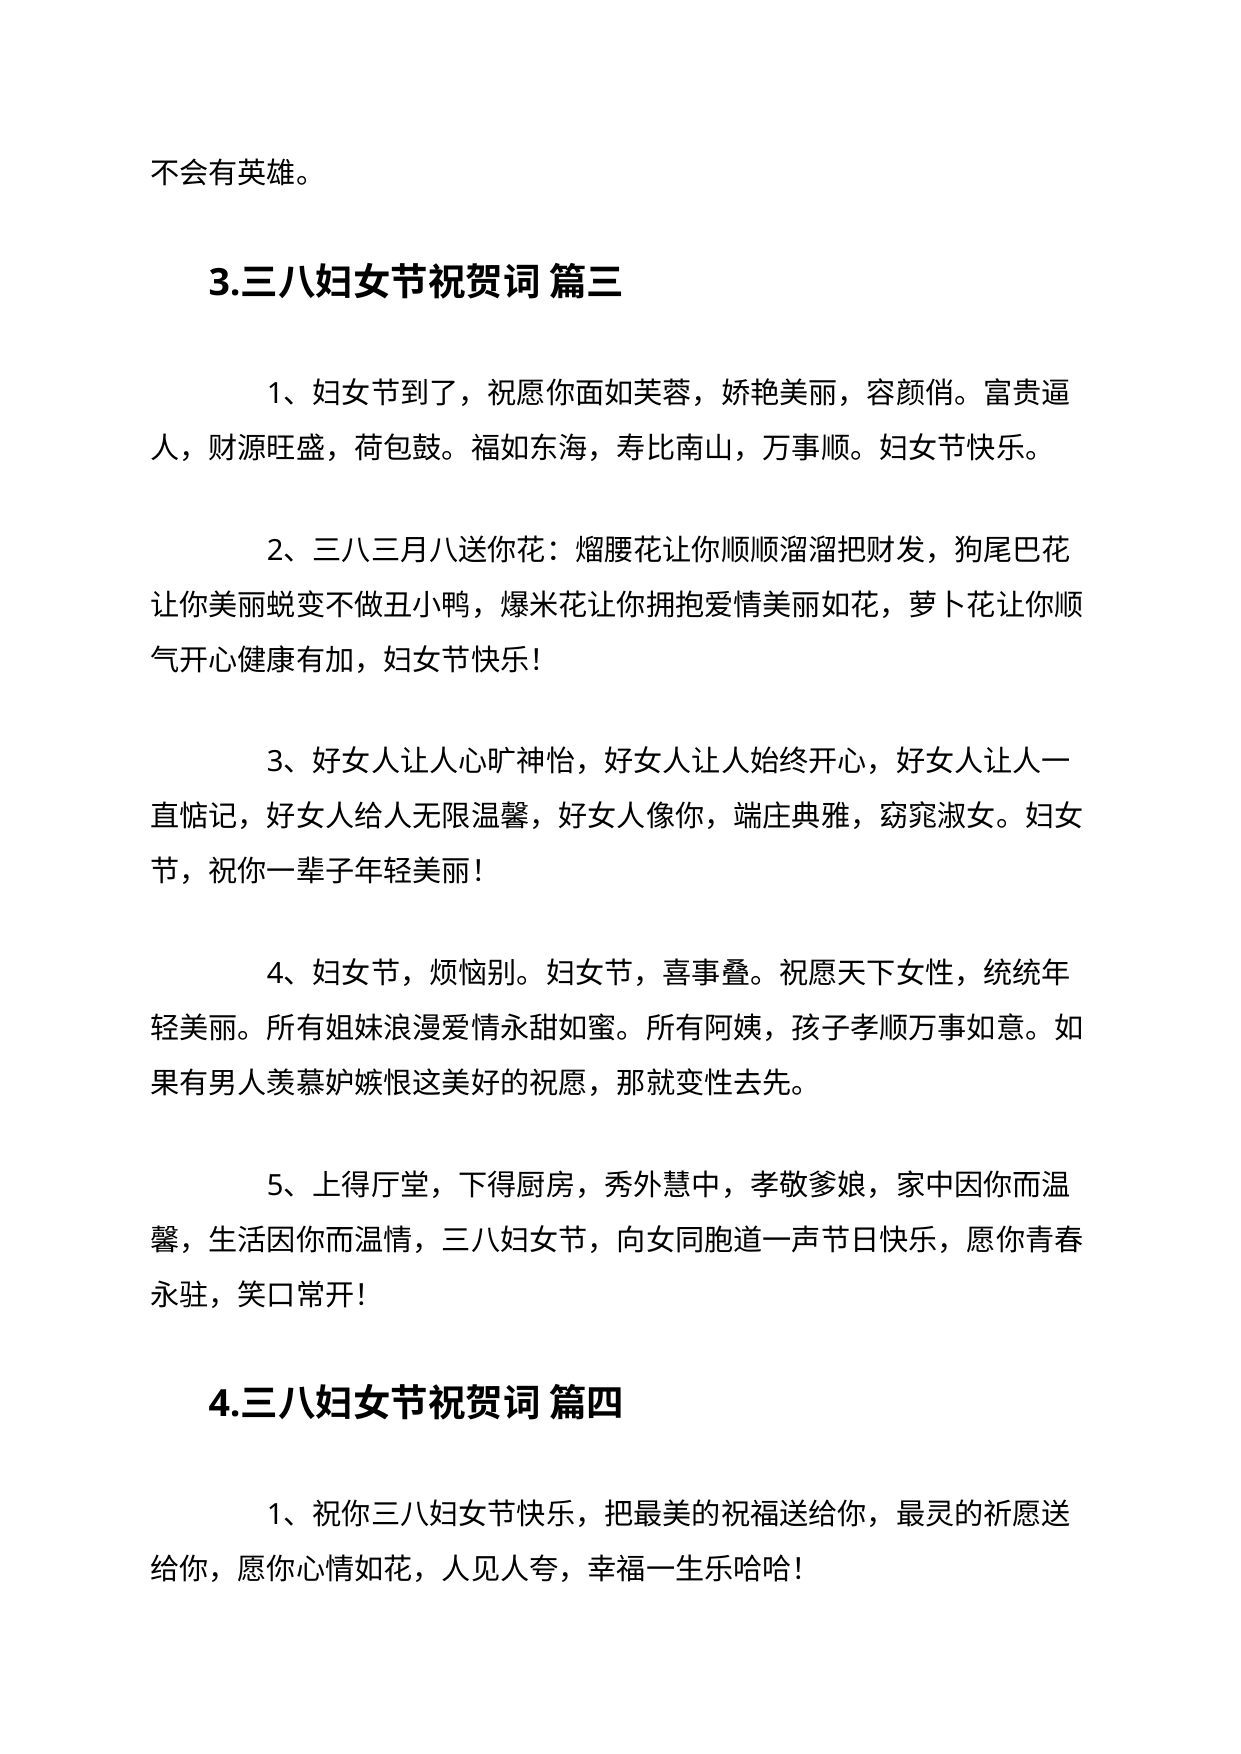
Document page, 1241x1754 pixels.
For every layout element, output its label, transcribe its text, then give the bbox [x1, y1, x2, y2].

text 1、妇女节到了，祝愿你面如芙蓉，娇艳美丽，容颜俏。富贵逼人，财源旺盛，荷包鼓。福如东海，寿比南山，万事顺。妇女节快乐。 [150, 369, 1090, 467]
text 3、好女人让人心旷神怡，好女人让人始终开心，好女人让人一直惦记，好女人给人无限温馨，好女人像你，端庄典雅，窈窕淑女。妇女节，祝你一辈子年轻美丽！ [150, 738, 1090, 890]
text 4.三八妇女节祝贺词 篇四 [150, 1373, 1090, 1427]
text 2、三八三月八送你花：熘腰花让你顺顺溜溜把财发，狗尾巴花让你美丽蜕变不做丑小鸭，爆米花让你拥抱爱情美丽如花，萝卜花让你顺气开心健康有加，妇女节快乐！ [150, 526, 1090, 678]
text 1、祝你三八妇女节快乐，把最美的祝福送给你，最灵的祈愿送给你，愿你心情如花，人见人夸，幸福一生乐哈哈！ [150, 1490, 1090, 1588]
text 3.三八妇女节祝贺词 篇三 [150, 252, 1090, 306]
text 5、上得厅堂，下得厨房，秀外慧中，孝敬爹娘，家中因你而温馨，生活因你而温情，三八妇女节，向女同胞道一声节日快乐，愿你青春永驻，笑口常开！ [150, 1161, 1090, 1313]
text 4、妇女节，烦恼别。妇女节，喜事叠。祝愿天下女性，统统年轻美丽。所有姐妹浪漫爱情永甜如蜜。所有阿姨，孩子孝顺万事如意。如果有男人羡慕妒嫉恨这美好的祝愿，那就变性去先。 [150, 949, 1090, 1102]
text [150, 150, 1090, 192]
